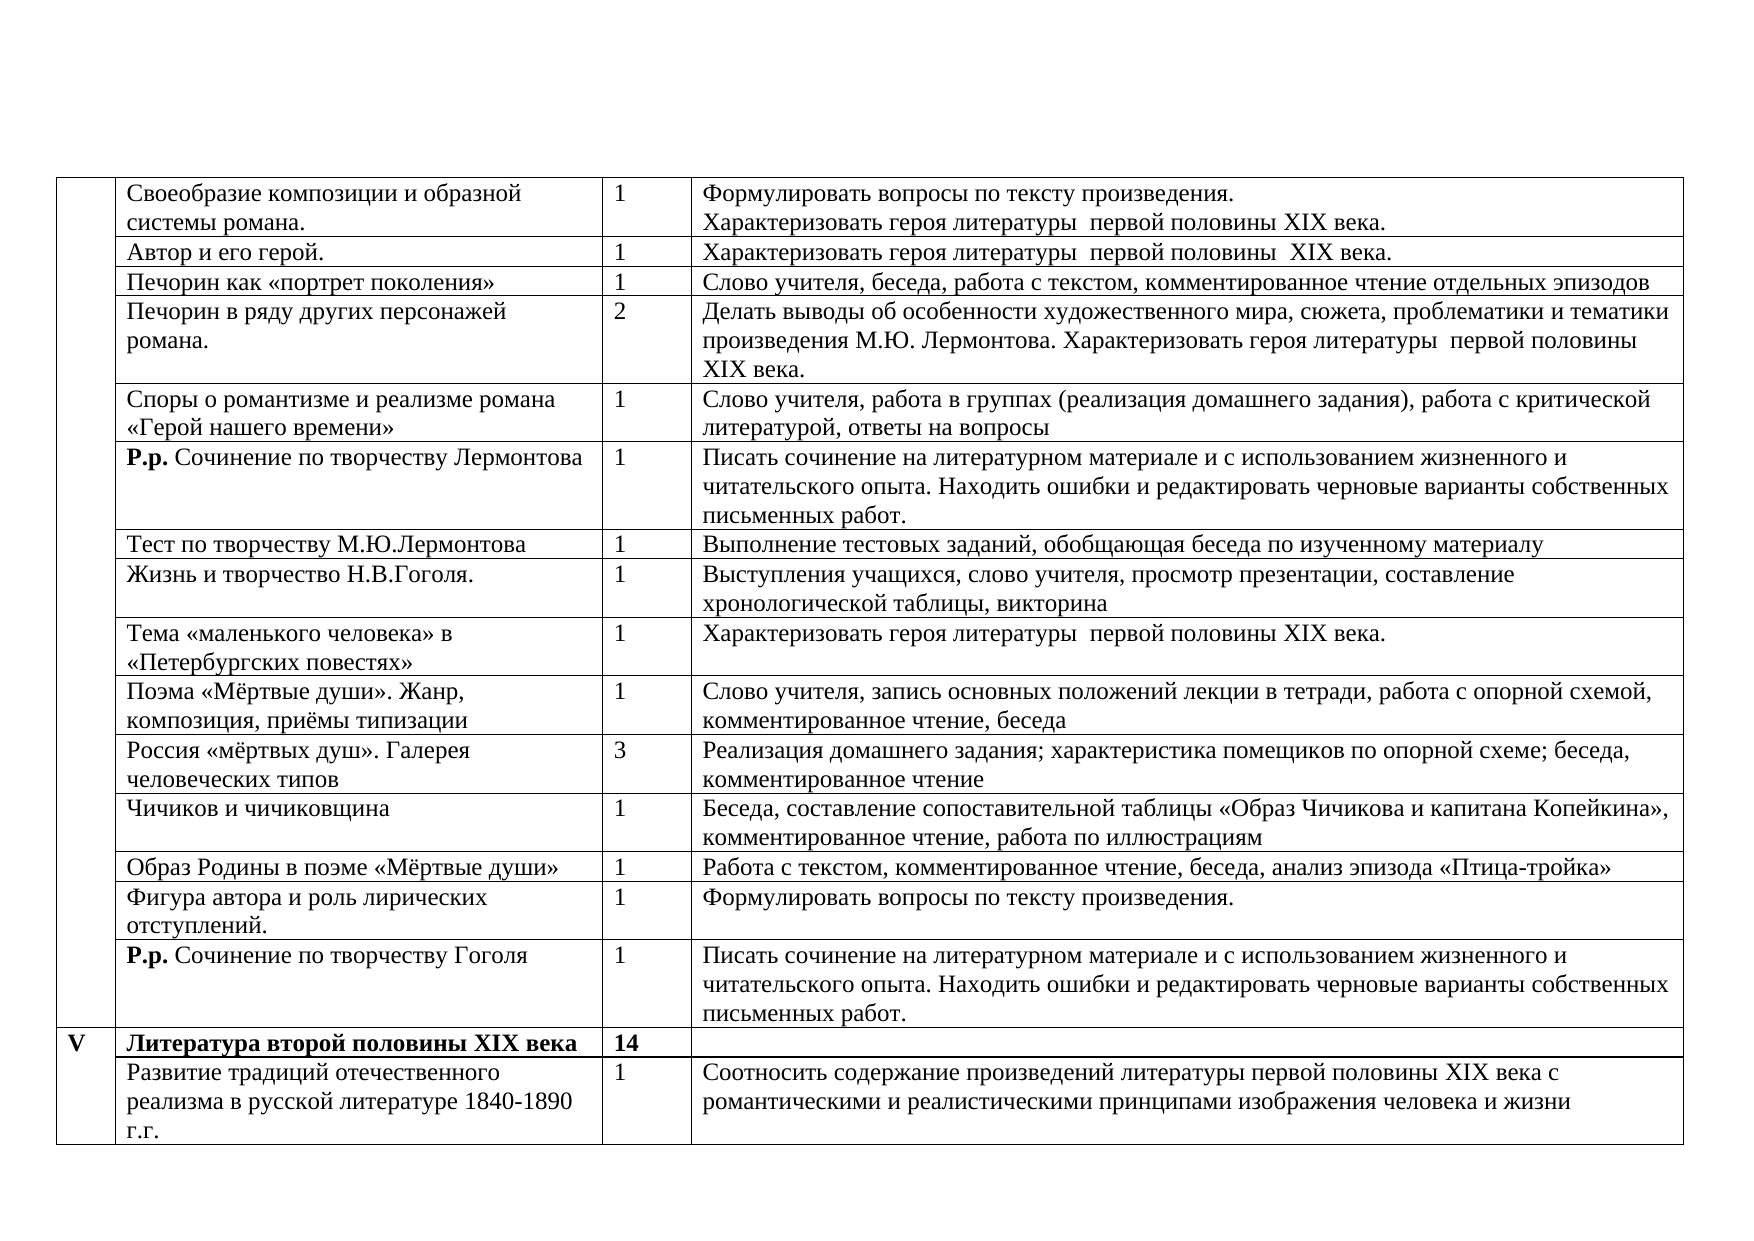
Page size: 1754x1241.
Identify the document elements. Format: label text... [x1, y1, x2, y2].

table_cell Автор и его герой. [116, 237, 602, 266]
table_cell Литература второй половины XIX века [116, 1028, 602, 1056]
table_cell 1 [603, 530, 691, 558]
table_cell 1 [603, 178, 691, 236]
table_cell Печорин как «портрет поколения» [116, 267, 602, 295]
table_cell Р.р. Сочинение по творчеству Лермонтова [116, 442, 602, 528]
table_cell 1 [603, 267, 691, 295]
table_cell Поэма «Мёртвые души». Жанр, композиция, приёмы типизации [116, 676, 602, 734]
table_cell Россия «мёртвых душ». Галерея человеческих типов [116, 735, 602, 792]
table_cell Характеризовать героя литературы первой половины XIX века. [692, 237, 1683, 266]
table_cell Писать сочинение на литературном материале и с использованием жизненного и читательского опыта. Находить ошибки и редактировать черновые варианты собственных письменных работ. [692, 442, 1683, 528]
table_cell Слово учителя, беседа, работа с текстом, комментированное чтение отдельных эпизодов [692, 267, 1683, 295]
table_cell Слово учителя, запись основных положений лекции в тетради, работа с опорной схемой, комментированное чтение, беседа [692, 676, 1683, 734]
table_cell 1 [603, 794, 691, 851]
table_cell Выполнение тестовых заданий, обобщающая беседа по изученному материалу [692, 530, 1683, 558]
table_cell Жизнь и творчество Н.В.Гоголя. [116, 559, 602, 617]
table_cell Своеобразие композиции и образной системы романа. [116, 178, 602, 236]
table_cell Тест по творчеству М.Ю.Лермонтова [116, 530, 602, 558]
table_cell Характеризовать героя литературы первой половины XIX века. [692, 618, 1683, 675]
table_cell 14 [603, 1028, 691, 1056]
table_cell Чичиков и чичиковщина [116, 794, 602, 851]
table_cell V [57, 1028, 115, 1144]
table_cell Работа с текстом, комментированное чтение, беседа, анализ эпизода «Птица-тройка» [692, 852, 1683, 881]
table_cell Развитие традиций отечественного реализма в русской литературе 1840-.г. [116, 1058, 602, 1144]
table_cell 1 [603, 882, 691, 939]
table_cell 1 [603, 384, 691, 441]
table_cell 1 [603, 852, 691, 881]
table_cell 1 [603, 442, 691, 528]
table_cell 1 [603, 940, 691, 1027]
table_cell 2 [603, 296, 691, 383]
table_cell Образ Родины в поэме «Мёртвые души» [116, 852, 602, 881]
table_cell Реализация домашнего задания; характеристика помещиков по опорной схеме; беседа, комментированное чтение [692, 735, 1683, 792]
table_cell 3 [603, 735, 691, 792]
table_cell Тема «маленького человека» в «Петербургских повестях» [116, 618, 602, 675]
table_cell Печорин в ряду других персонажей романа. [116, 296, 602, 383]
table_cell Р.р. Сочинение по творчеству Гоголя [116, 940, 602, 1027]
table_cell Писать сочинение на литературном материале и с использованием жизненного и читательского опыта. Находить ошибки и редактировать черновые варианты собственных письменных работ. [692, 940, 1683, 1027]
table_cell [692, 1028, 1683, 1056]
table_cell Слово учителя, работа в группах (реализация домашнего задания), работа с критической литературой, ответы на вопросы [692, 384, 1683, 441]
table_cell 1 [603, 1058, 691, 1144]
table_cell Соотносить содержание произведений литературы первой половины XIX века с романтическими и реалистическими принципами изображения человека и жизни [692, 1058, 1683, 1144]
table_cell 1 [603, 676, 691, 734]
table_cell Делать выводы об особенности художественного мира, сюжета, проблематики и тематики произведения М.Ю. Лермонтова. Характеризовать героя литературы первой половины XIX века. [692, 296, 1683, 383]
table_cell Споры о романтизме и реализме романа «Герой нашего времени» [116, 384, 602, 441]
table_cell Формулировать вопросы по тексту произведения. Характеризовать героя литературы первой половины XIX века. [692, 178, 1683, 236]
table_cell 1 [603, 618, 691, 675]
table_cell 1 [603, 237, 691, 266]
table_cell Формулировать вопросы по тексту произведения. [692, 882, 1683, 939]
table_cell Беседа, составление сопоставительной таблицы «Образ Чичикова и капитана Копейкина», комментированное чтение, работа по иллюстрациям [692, 794, 1683, 851]
table_cell Выступления учащихся, слово учителя, просмотр презентации, составление хронологической таблицы, викторина [692, 559, 1683, 617]
table_cell Фигура автора и роль лирических отступлений. [116, 882, 602, 939]
table_cell 1 [603, 559, 691, 617]
